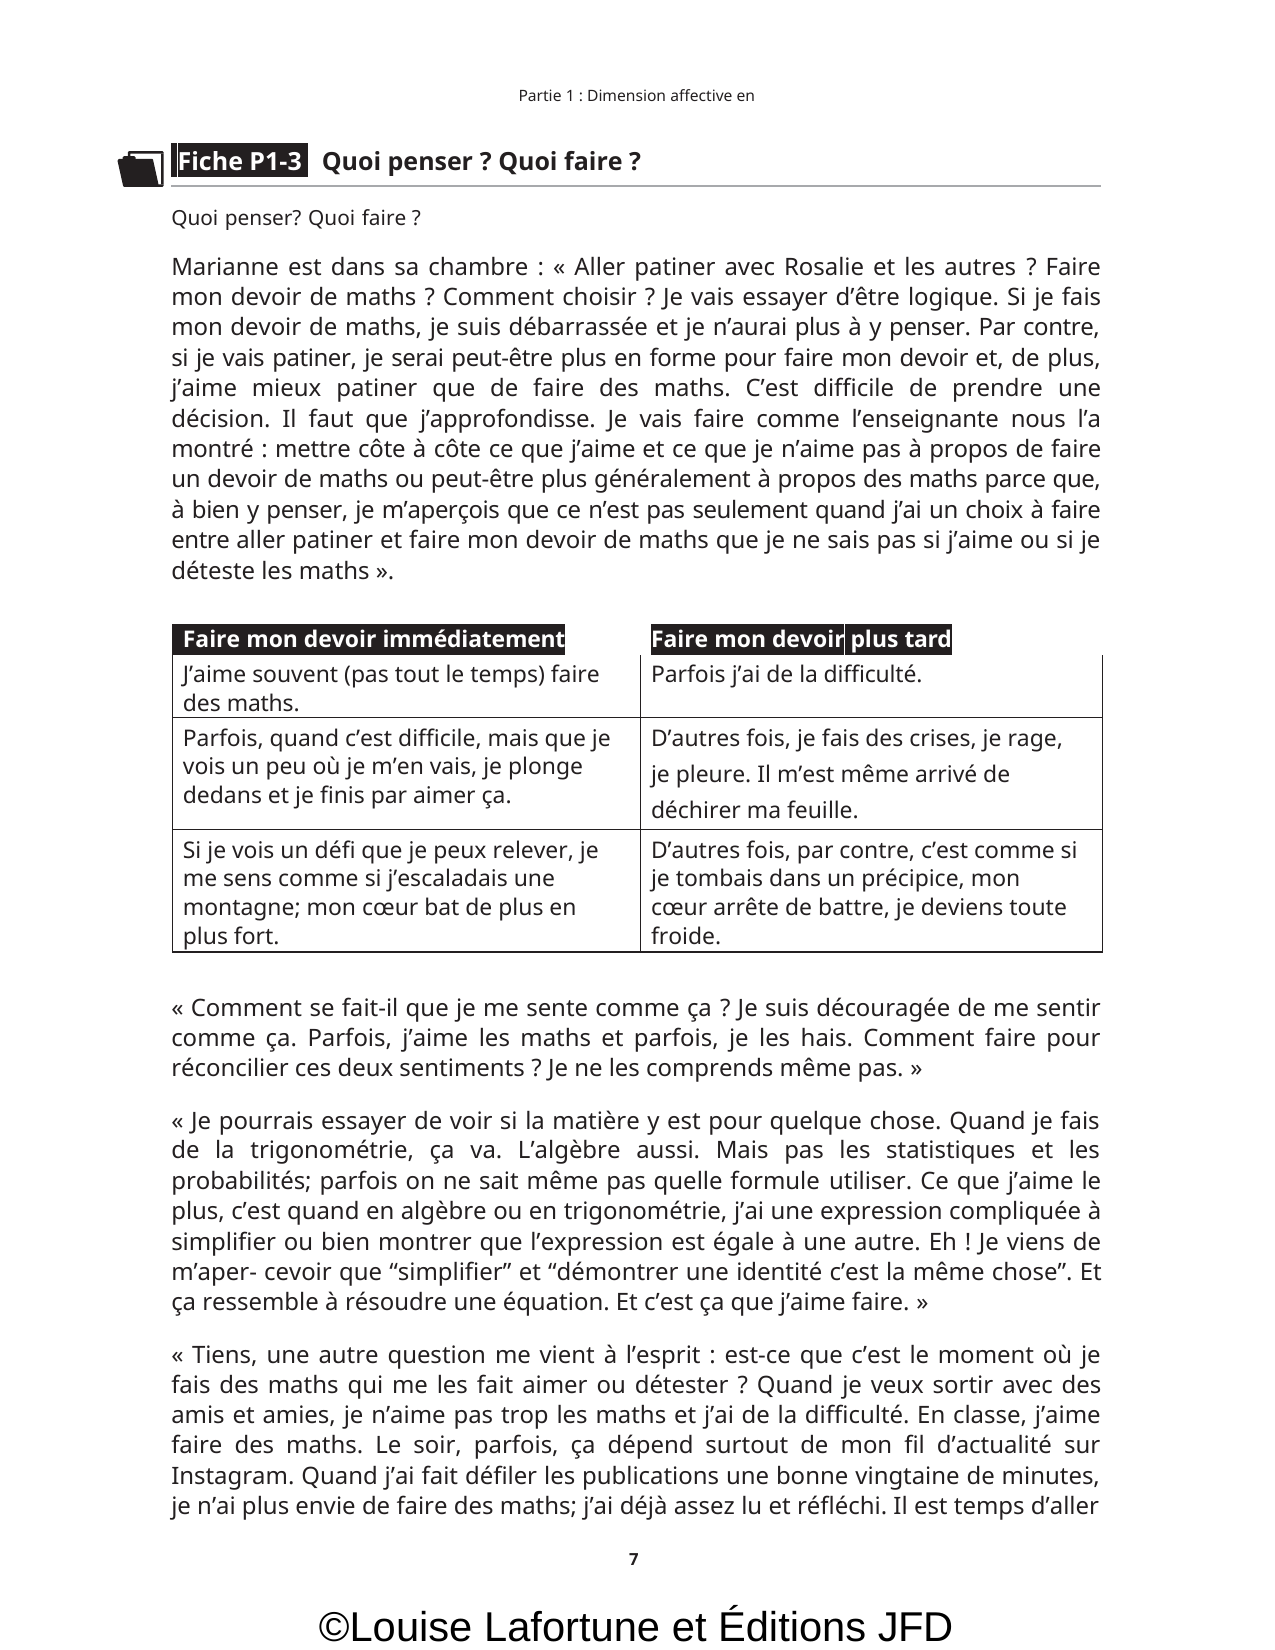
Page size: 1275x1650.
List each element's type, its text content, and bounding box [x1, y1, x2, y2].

table_cell Parfois, quand c’est difficile, mais que je vois un peu où je m’en vais, je plonge dedans et je finis par aimer ça. [173, 718, 640, 829]
table_header Faire mon devoir immédiatement [172, 618, 640, 655]
text Fiche P1-3 Quoi penser ? Quoi faire ? [308, 143, 1123, 177]
table_cell D’autres fois, je fais des crises, je rage, je pleure. Il m’est même arrivé de déchirer ma feuille. [641, 718, 1102, 829]
text « Je pourrais essayer de voir si la matière y est pour quelque chose. Quand je fais de la trigonométrie, ça va. L’algèbre aussi. Mais pas les statistiques et les probabilités; parfois on ne sait même pas quelle formule utiliser. Ce que j’aime le plus, c’est quand en algèbre ou en trigonométrie, j’ai une expression compliquée à simplifier ou bien montrer que l’expression est égale à une autre. Eh ! Je viens de m’aper- cevoir que “simplifier” et “démontrer une identité c’est la même chose”. Et ça ressemble à résoudre une équation. Et c’est ça que j’aime faire. » [171, 1105, 1101, 1318]
text Quoi penser? Quoi faire ? [171, 203, 1123, 231]
table_cell Parfois j’ai de la difficulté. [641, 655, 1102, 717]
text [171, 1339, 1101, 1522]
table_cell J’aime souvent (pas tout le temps) faire des maths. [173, 655, 640, 717]
table_cell Si je vois un défi que je peux relever, je me sens comme si j’escaladais une montagne; mon cœur bat de plus en plus fort. [173, 830, 640, 951]
text « Comment se fait-il que je me sente comme ça ? Je suis découragée de me sentir comme ça. Parfois, j’aime les maths et parfois, je les hais. Comment faire pour réconcilier ces deux sentiments ? Je ne les comprends même pas. » [171, 993, 1101, 1084]
table_header Faire mon devoir plus tard [641, 618, 1102, 655]
text Marianne est dans sa chambre : « Aller patiner avec Rosalie et les autres ? Faire mon devoir de maths ? Comment choisir ? Je vais essayer d’être logique. Si je fais mon devoir de maths, je suis débarrassée et je n’aurai plus à y penser. Par contre, si je vais patiner, je serai peut-être plus en forme pour faire mon devoir et, de plus, j’aime mieux patiner que de faire des maths. C’est difficile de prendre une décision. Il faut que j’approfondisse. Je vais faire comme l’enseignante nous l’a montré : mettre côte à côte ce que j’aime et ce que je n’aime pas à propos de faire un devoir de maths ou peut-être plus généralement à propos des maths parce que, à bien y penser, je m’aperçois que ce n’est pas seulement quand j’ai un choix à faire entre aller patiner et faire mon devoir de maths que je ne sais pas si j’aime ou si je déteste les maths ». [171, 252, 1101, 586]
table_cell D’autres fois, par contre, c’est comme si je tombais dans un précipice, mon cœur arrête de battre, je deviens toute froide. [641, 830, 1102, 951]
